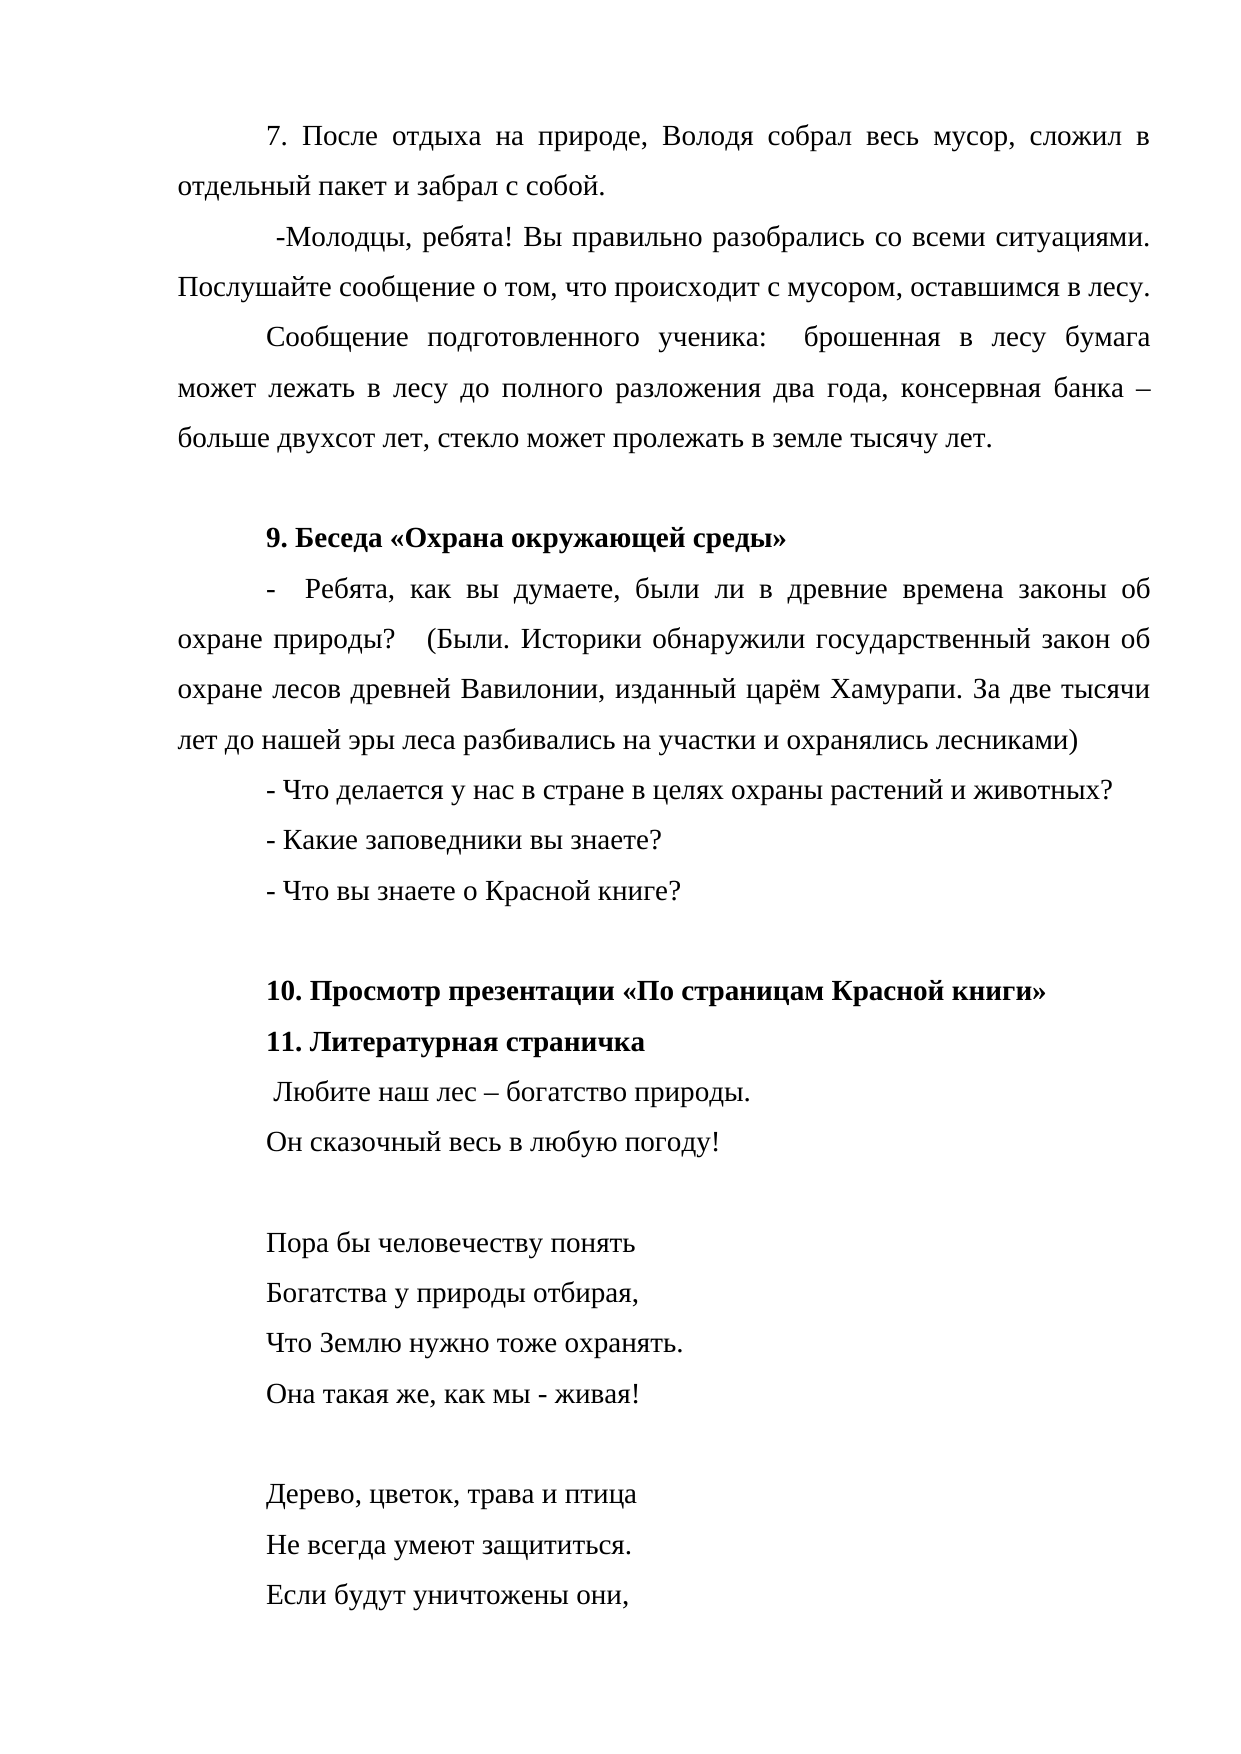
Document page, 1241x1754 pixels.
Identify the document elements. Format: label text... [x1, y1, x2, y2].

text Любите наш лес – богатство природы. [177, 1074, 1152, 1108]
text - Ребята, как вы думаете, были ли в древние времена законы об охране природы? (Были. Историки обнаружили государственный закон об охране лесов древней Вавилонии, изданный царём Хамурапи. За две тысячи лет до нашей эры леса разбивались на участки и охранялись лесниками) [177, 571, 1152, 755]
text 10. Просмотр презентации «По страницам Красной книги» [177, 973, 1152, 1007]
text Сообщение подготовленного ученика: брошенная в лесу бумага может лежать в лесу до полного разложения два года, консервная банка – больше двухсот лет, стекло может пролежать в земле тысячу лет. [177, 319, 1152, 453]
text Он сказочный весь в любую погоду! [177, 1124, 1152, 1158]
text Не всегда умеют защититься. [177, 1527, 1152, 1560]
text Она такая же, как мы - живая! [177, 1376, 1152, 1409]
text - Что вы знаете о Красной книге? [177, 873, 1152, 906]
text Если будут уничтожены они, [177, 1577, 1152, 1611]
text Что Землю нужно тоже охранять. [177, 1326, 1152, 1359]
text 9. Беседа «Охрана окружающей среды» [177, 521, 1152, 554]
text -Молодцы, ребята! Вы правильно разобрались со всеми ситуациями. Послушайте сообщение о том, что происходит с мусором, оставшимся в лесу. [177, 219, 1152, 303]
text Богатства у природы отбирая, [177, 1275, 1152, 1309]
text Дерево, цветок, трава и птица [177, 1477, 1152, 1510]
text - Что делается у нас в стране в целях охраны растений и животных? [177, 772, 1152, 806]
text - Какие заповедники вы знаете? [177, 822, 1152, 856]
text 7. После отдыха на природе, Володя собрал весь мусор, сложил в отдельный пакет и забрал с собой. [177, 118, 1152, 202]
text 11. Литературная страничка [177, 1024, 1152, 1057]
text Пора бы человечеству понять [177, 1225, 1152, 1258]
